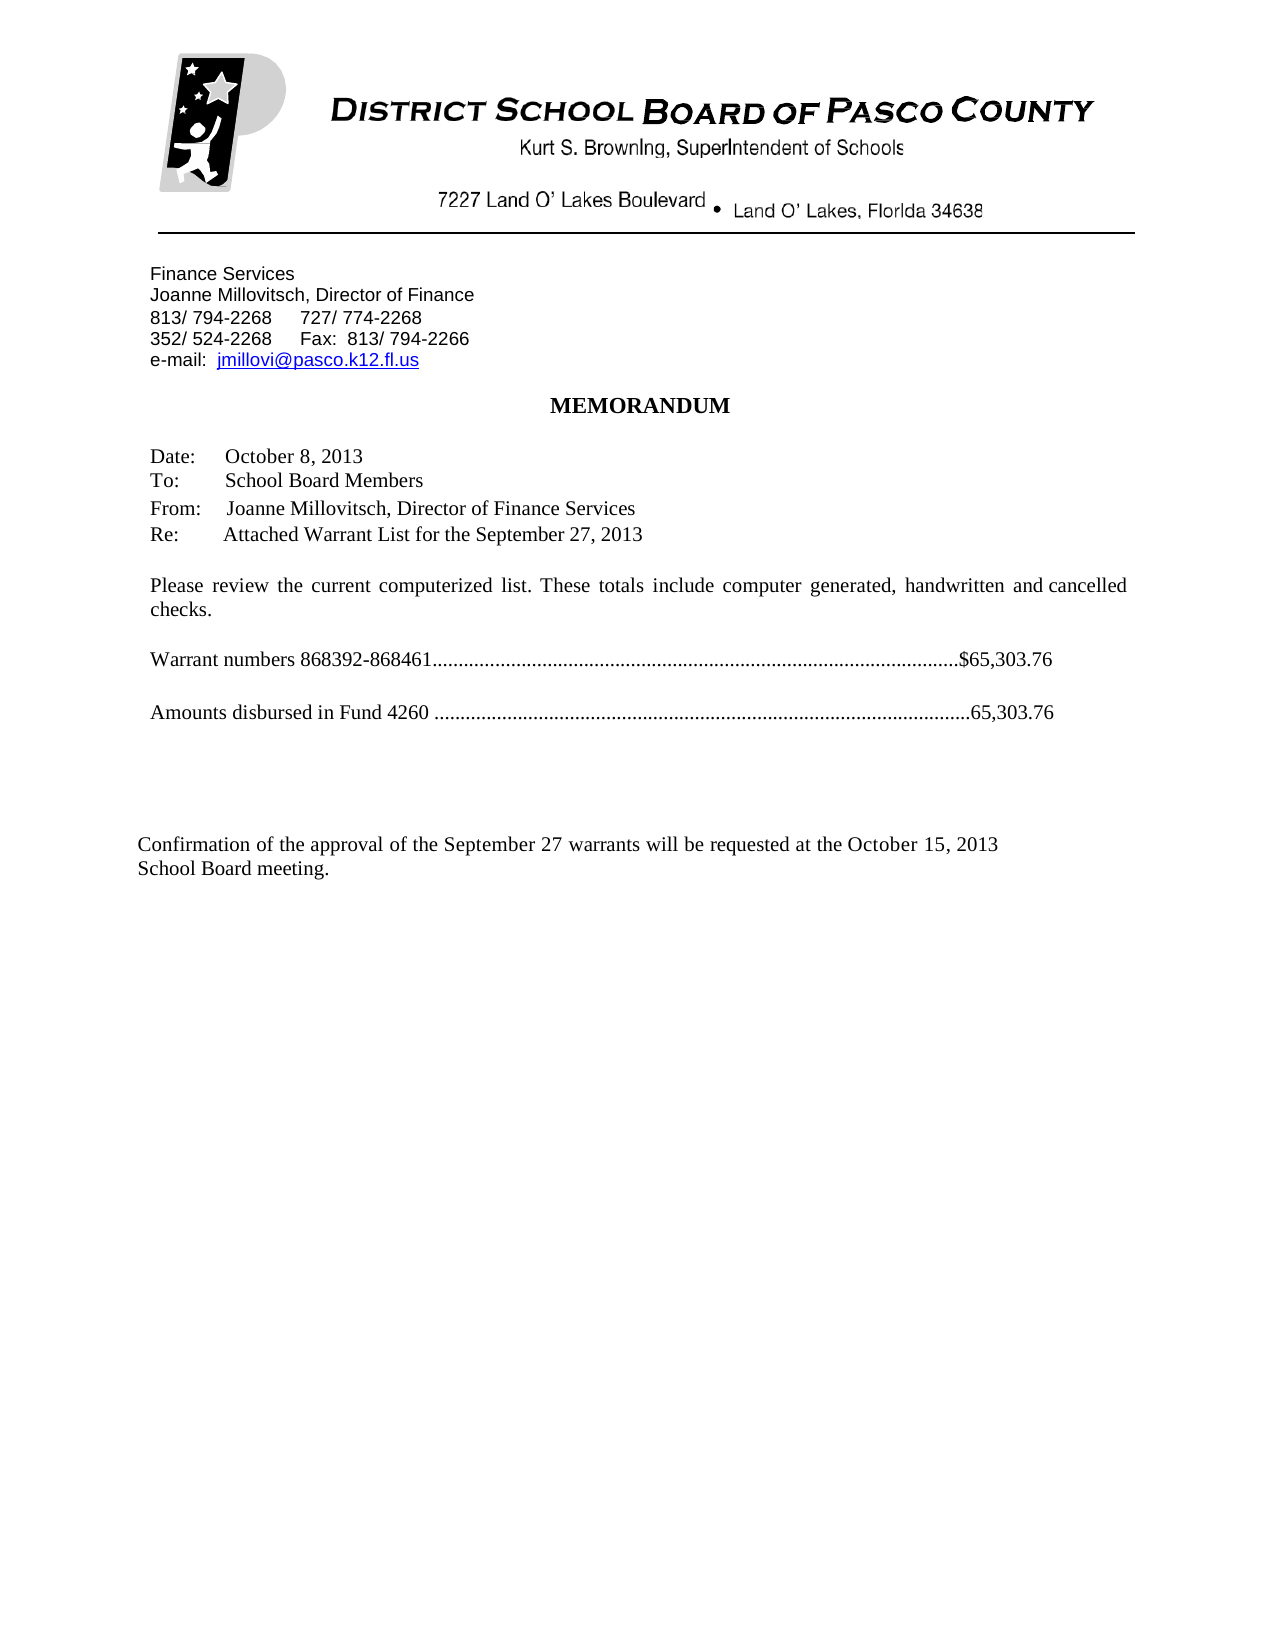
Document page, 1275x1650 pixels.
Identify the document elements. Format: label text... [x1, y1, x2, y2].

text From: Joanne Millovitsch, Director of Finance Services [150, 492, 1137, 521]
text 813/ 794-2268 727/ 774-2268 [150, 307, 1137, 328]
text Finance Services [150, 263, 1137, 285]
picture [438, 188, 707, 207]
text Warrant numbers 868392-868461.....................................................................................................$65,303.76 [150, 647, 1137, 671]
text Re: Attached Warrant List for the September 27, 2013 [150, 521, 1137, 547]
text To: School Board Members [150, 468, 1137, 492]
picture [734, 200, 983, 219]
text Amounts disbursed in Fund 4260 .......................................................................................................65,303.76 [150, 700, 1137, 724]
text Confirmation of the approval of the September 27 warrants will be requested at the October 15, 2013 [127, 832, 1137, 856]
text MEMORANDUM [545, 392, 735, 418]
picture [521, 137, 904, 158]
text Please review the current computerized list. These totals include computer generated, handwritten and cancelled checks. [150, 573, 1129, 621]
text Joanne Millovitsch, Director of Finance [150, 285, 1137, 306]
text 352/ 524-2268 Fax: 813/ 794-2266 e-mail: jmillovi@pasco.k12.fl.us [150, 329, 473, 371]
picture [330, 97, 634, 121]
text School Board meeting. [137, 856, 1137, 880]
text Date: October 8, 2013 [150, 444, 1137, 468]
